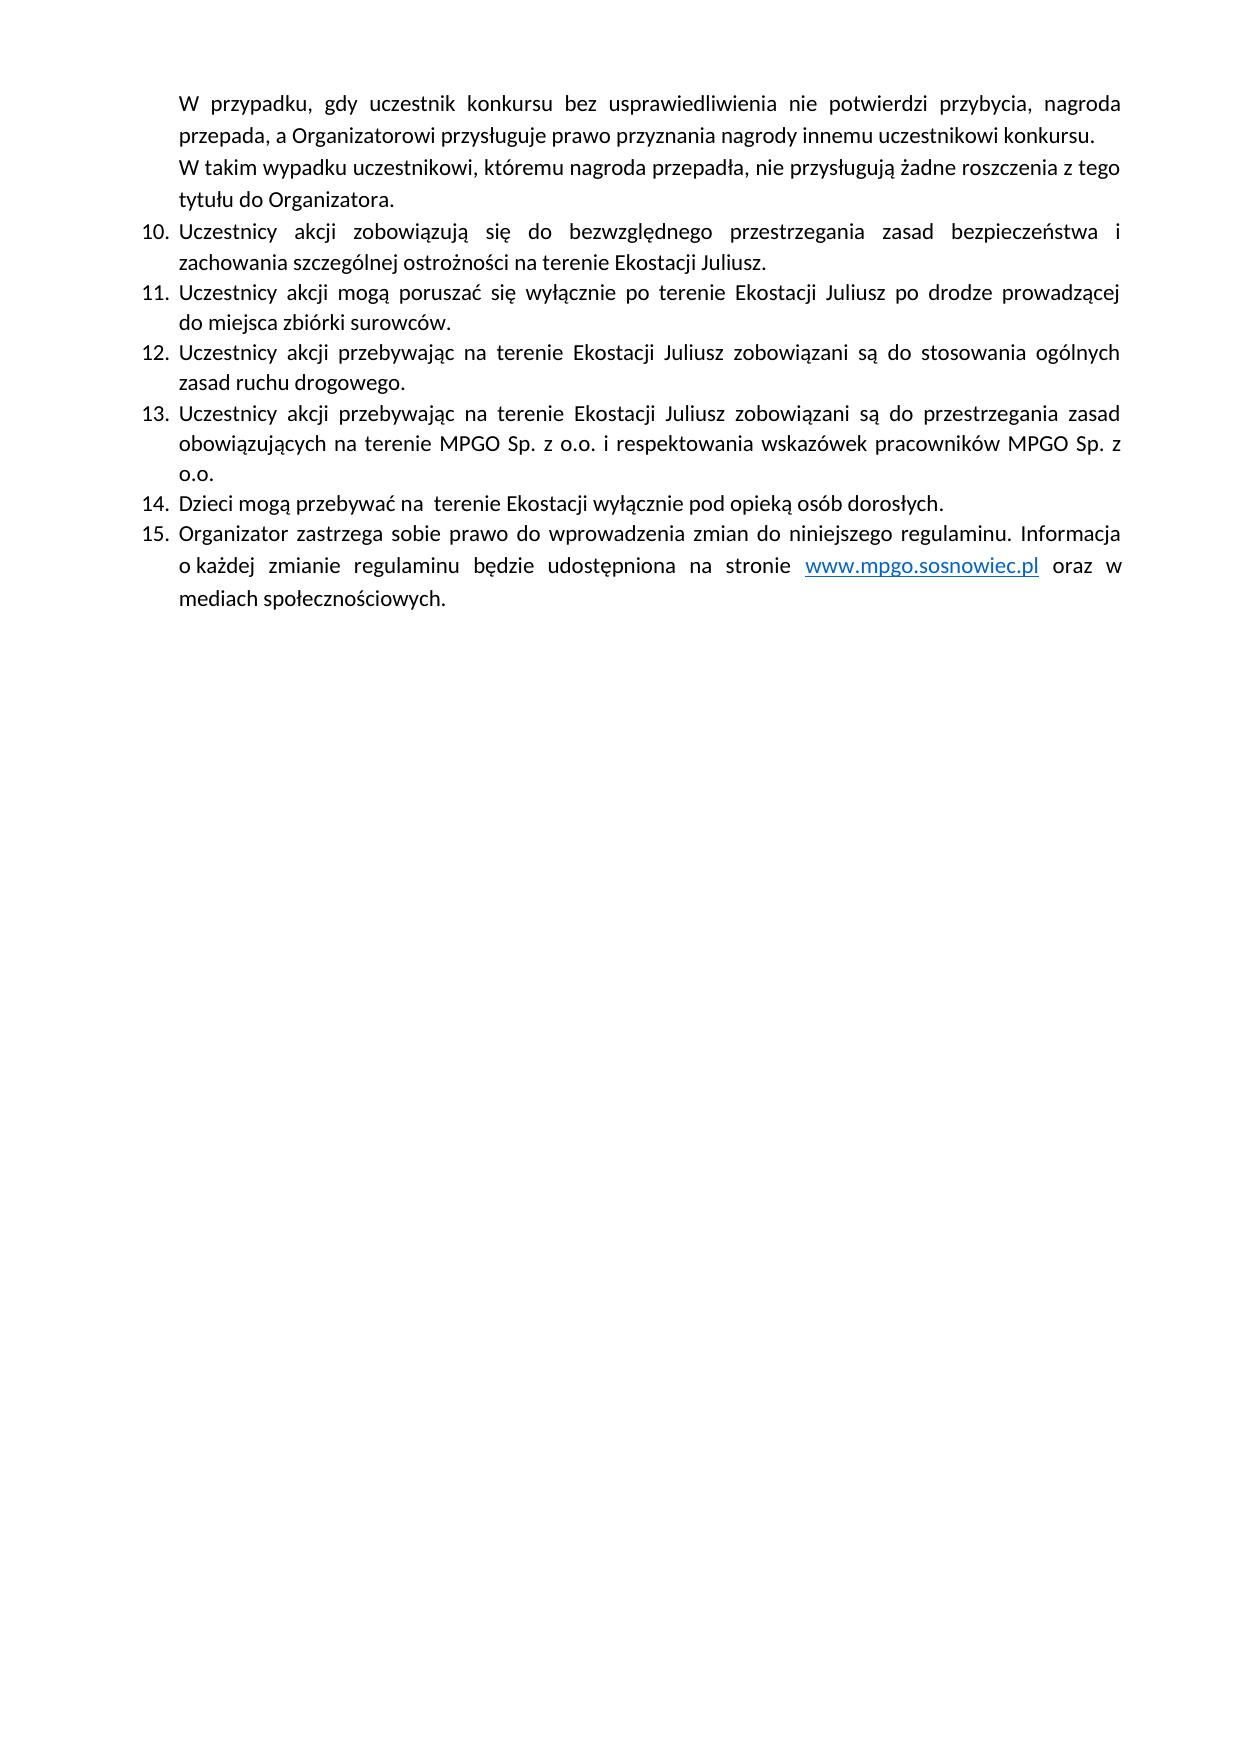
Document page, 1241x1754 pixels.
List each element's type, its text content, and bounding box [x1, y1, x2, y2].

list W przypadku, gdy uczestnik konkursu bez usprawiedliwienia nie potwierdzi przybycia, nagroda przepada, a Organizatorowi przysługuje prawo przyznania nagrody innemu uczestnikowi konkursu. [178, 89, 1122, 149]
list Dzieci mogą przebywać na terenie Ekostacji wyłącznie pod opieką osób dorosłych. [141, 489, 1122, 517]
list Uczestnicy akcji przebywając na terenie Ekostacji Juliusz zobowiązani są do przestrzegania zasad obowiązujących na terenie MPGO Sp. z o.o. i respektowania wskazówek pracowników MPGO Sp. z o.o. [141, 399, 1122, 487]
list W takim wypadku uczestnikowi, któremu nagroda przepadła, nie przysługują żadne roszczenia z tego tytułu do Organizatora. [178, 153, 1122, 213]
list Uczestnicy akcji zobowiązują się do bezwzględnego przestrzegania zasad bezpieczeństwa i zachowania szczególnej ostrożności na terenie Ekostacji Juliusz. [141, 217, 1122, 276]
list Uczestnicy akcji przebywając na terenie Ekostacji Juliusz zobowiązani są do stosowania ogólnych zasad ruchu drogowego. [141, 338, 1122, 396]
list Organizator zastrzega sobie prawo do wprowadzenia zmian do niniejszego regulaminu. Informacja o każdej zmianie regulaminu będzie udostępniona na stronie www.mpgo.sosnowiec.pl oraz w mediach społecznościowych. [141, 519, 1122, 612]
list Uczestnicy akcji mogą poruszać się wyłącznie po terenie Ekostacji Juliusz po drodze prowadzącej do miejsca zbiórki surowców. [141, 278, 1122, 336]
